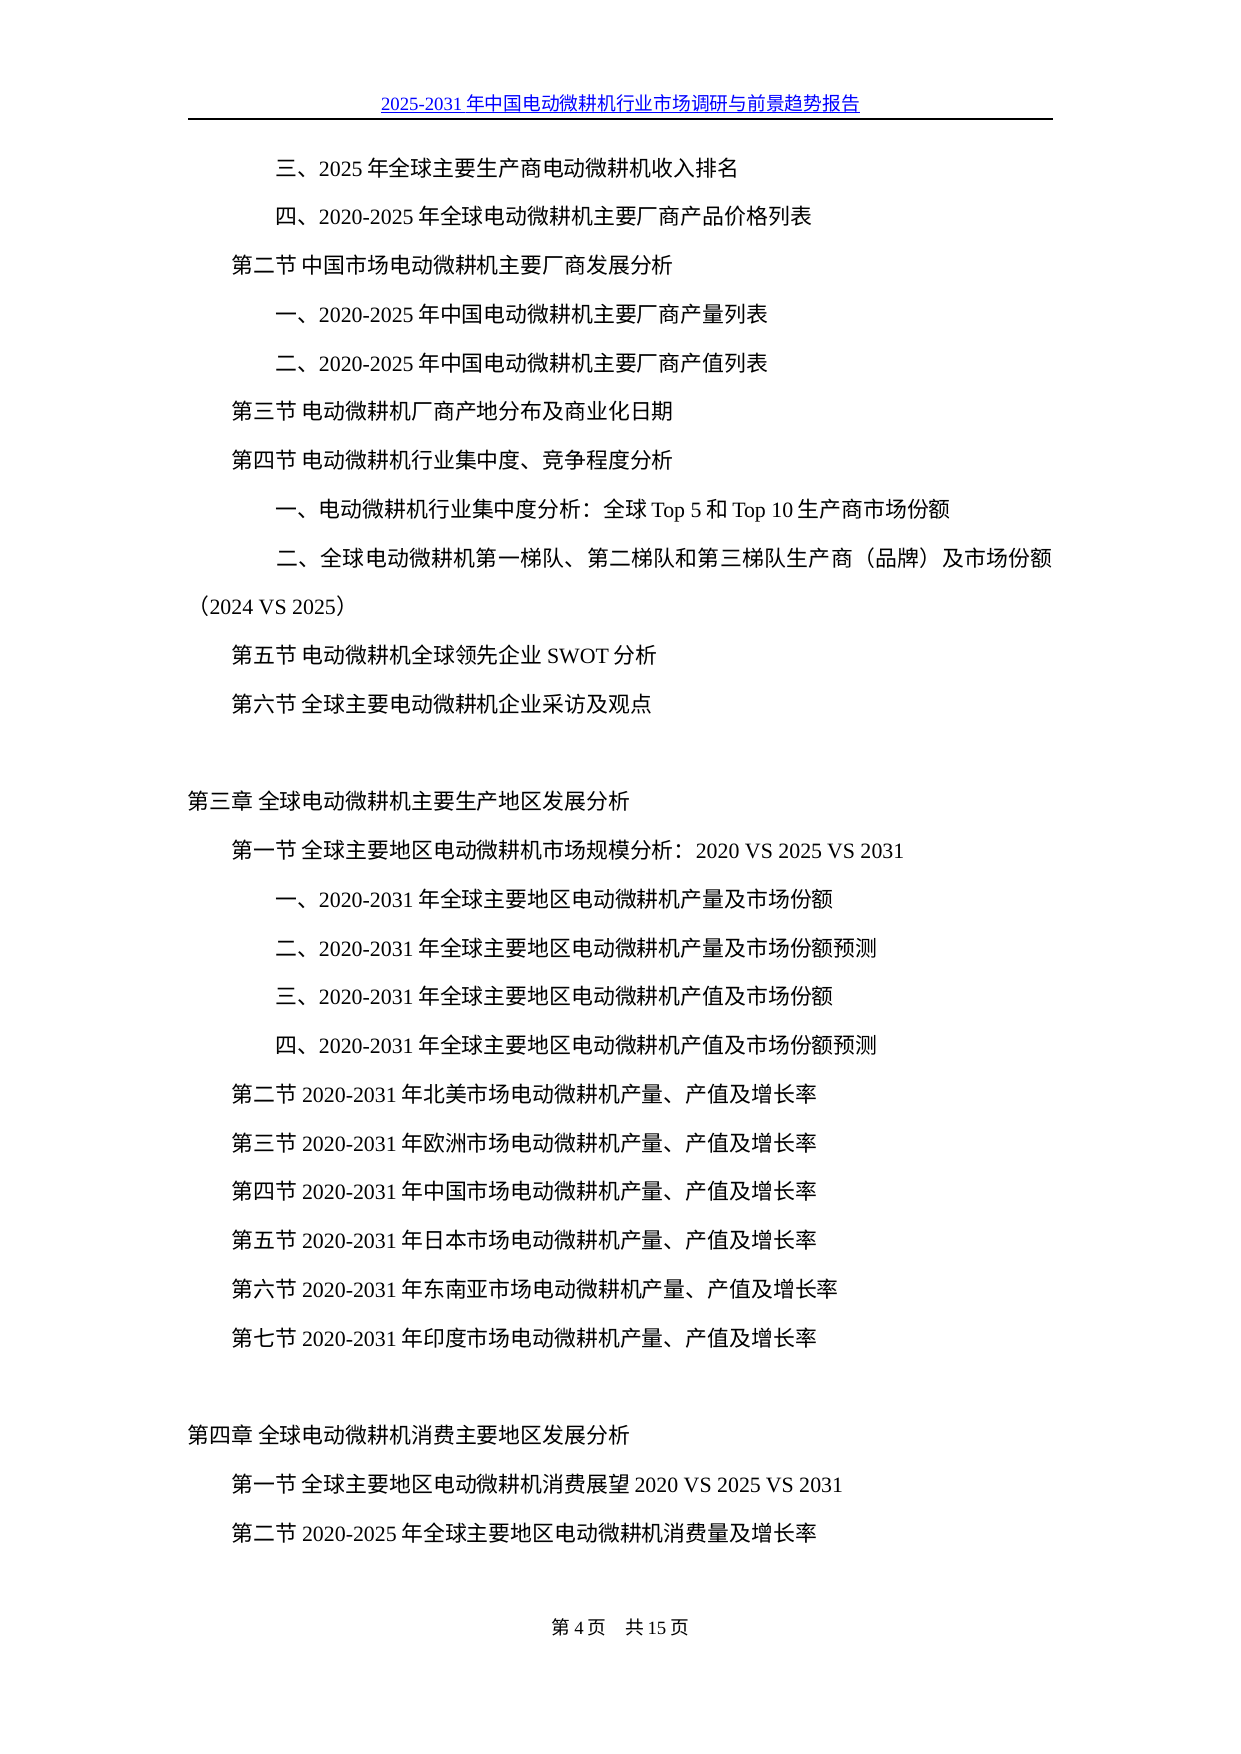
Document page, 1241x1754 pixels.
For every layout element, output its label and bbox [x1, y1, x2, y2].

text [187, 150, 1053, 1548]
